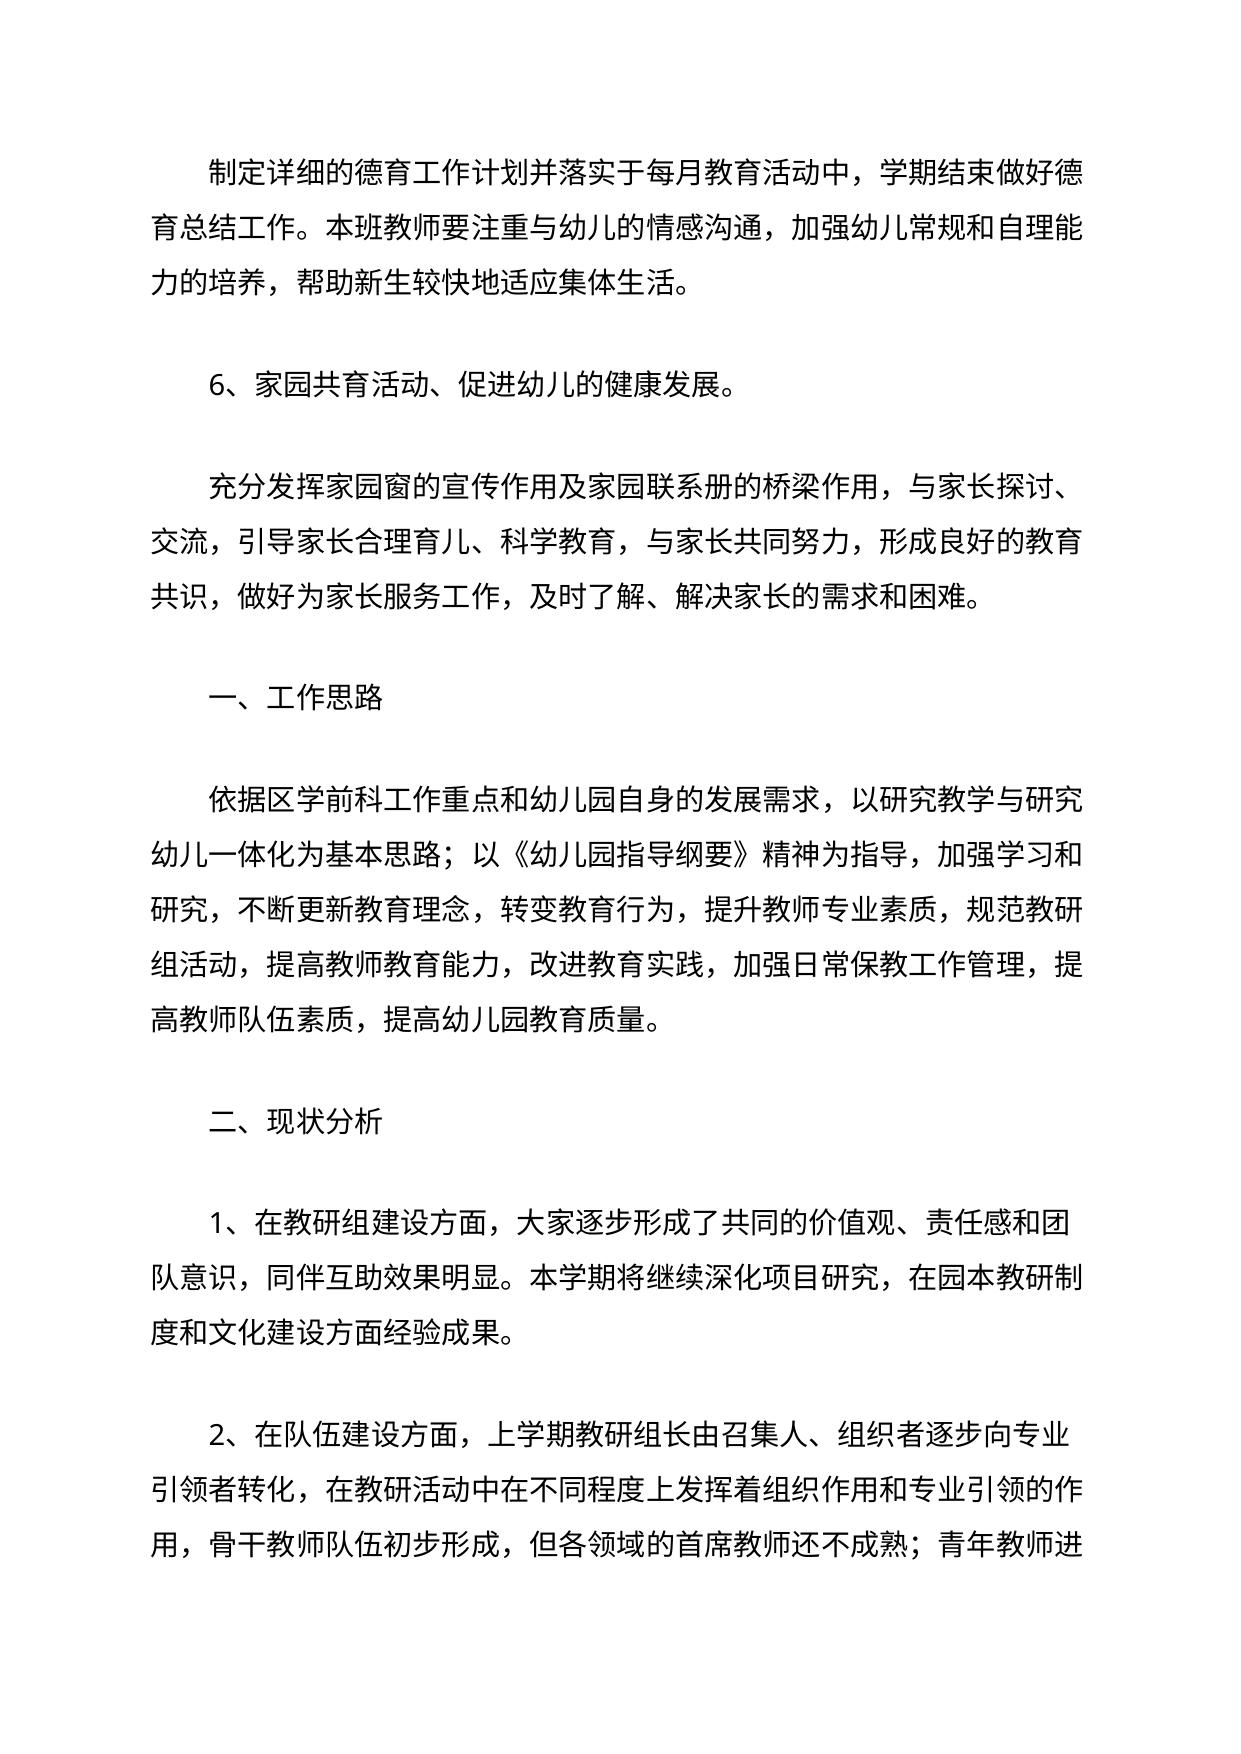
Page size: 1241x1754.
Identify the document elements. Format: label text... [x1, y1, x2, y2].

text 一、工作思路 [150, 675, 1090, 717]
text 依据区学前科工作重点和幼儿园自身的发展需求，以研究教学与研究幼儿一体化为基本思路；以《幼儿园指导纲要》精神为指导，加强学习和研究，不断更新教育理念，转变教育行为，提升教师专业素质，规范教研组活动，提高教师教育能力，改进教育实践，加强日常保教工作管理，提高教师队伍素质，提高幼儿园教育质量。 [150, 777, 1090, 1039]
text 二、现状分析 [150, 1098, 1090, 1141]
text 6、家园共育活动、促进幼儿的健康发展。 [150, 362, 1090, 404]
text 1、在教研组建设方面，大家逐步形成了共同的价值观、责任感和团队意识，同伴互助效果明显。本学期将继续深化项目研究，在园本教研制度和文化建设方面经验成果。 [150, 1200, 1090, 1352]
text 充分发挥家园窗的宣传作用及家园联系册的桥梁作用，与家长探讨、交流，引导家长合理育儿、科学教育，与家长共同努力，形成良好的教育共识，做好为家长服务工作，及时了解、解决家长的需求和困难。 [150, 463, 1090, 616]
text 制定详细的德育工作计划并落实于每月教育活动中，学期结束做好德育总结工作。本班教师要注重与幼儿的情感沟通，加强幼儿常规和自理能力的培养，帮助新生较快地适应集体生活。 [150, 150, 1090, 302]
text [150, 1412, 1090, 1564]
